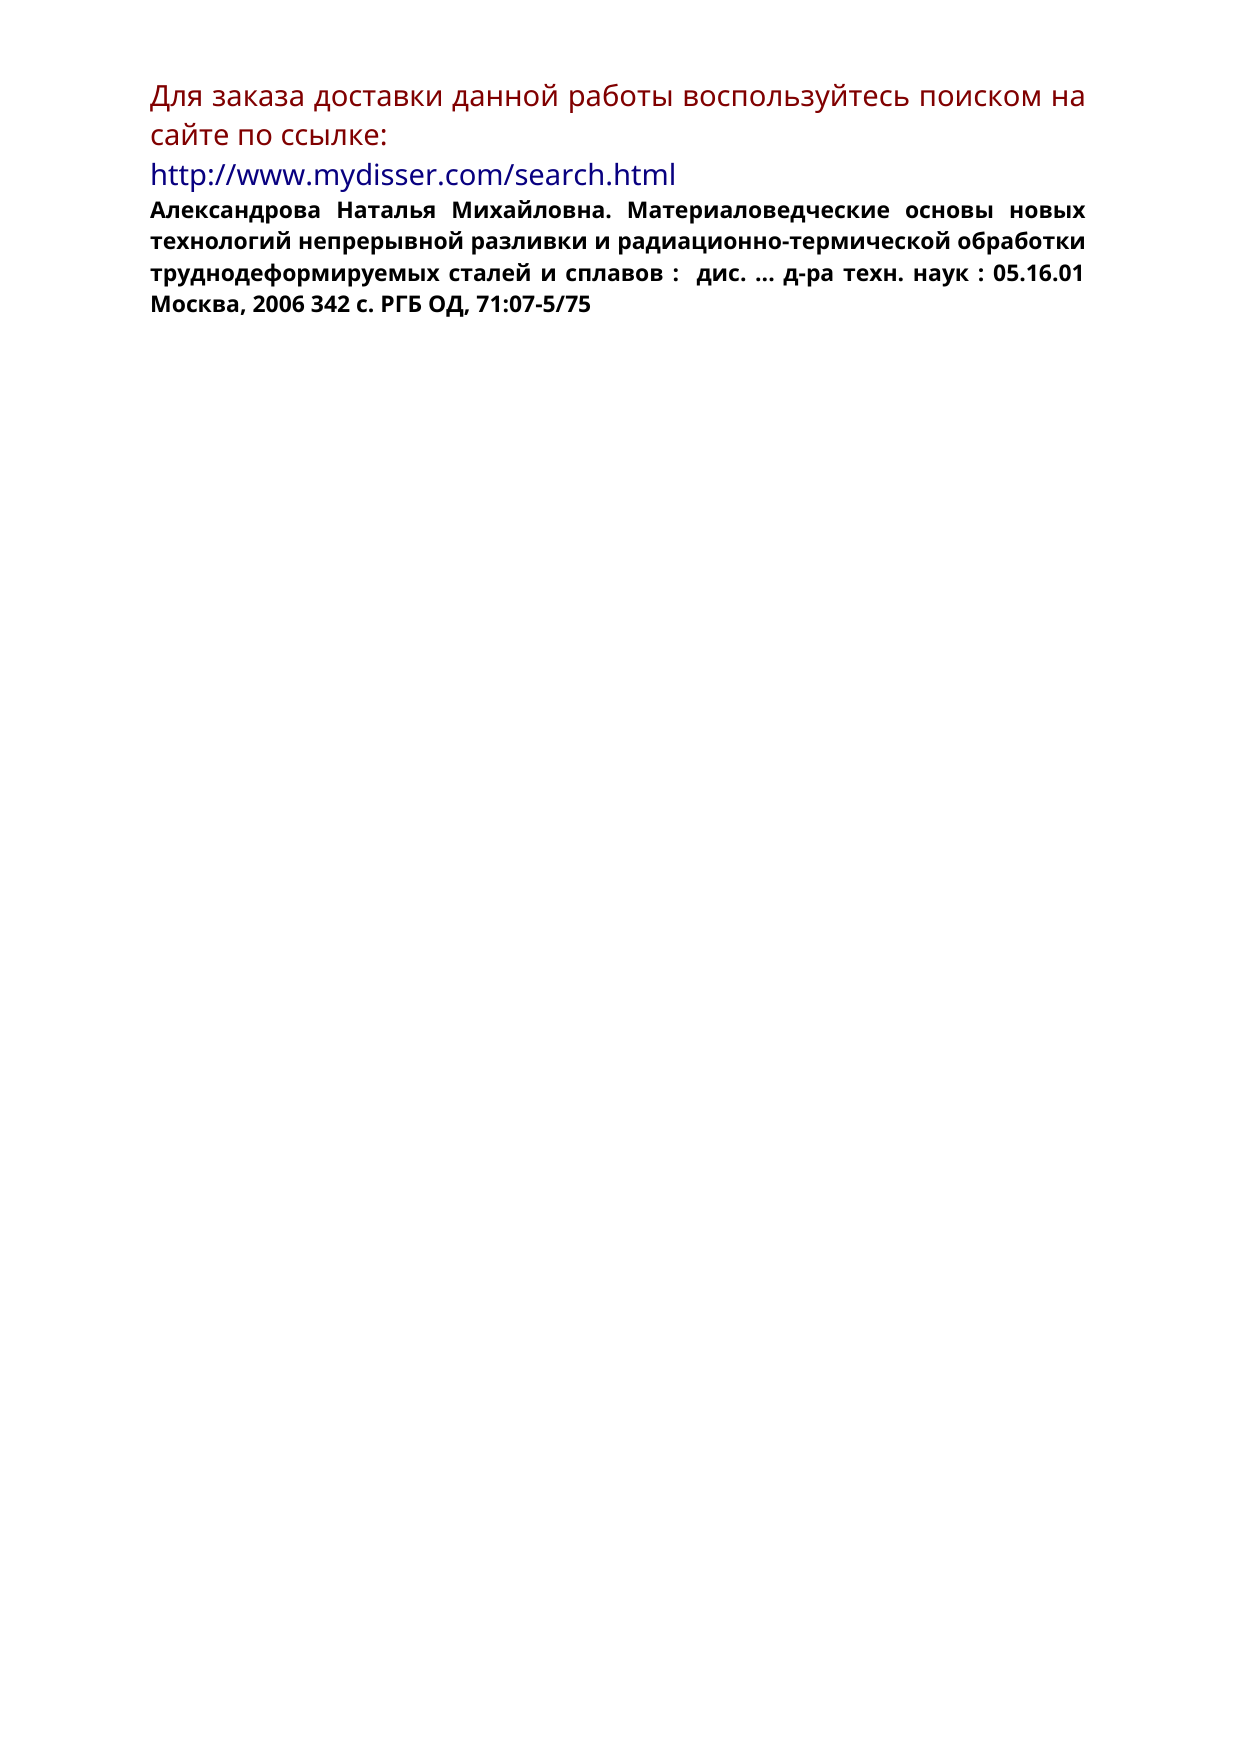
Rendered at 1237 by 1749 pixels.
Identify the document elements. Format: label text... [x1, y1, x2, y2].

text Александрова Наталья Михайловна. Материаловедческие основы новых технологий непрерывной разливки и радиационно-термической обработки труднодеформируемых сталей и сплавов : дис. ... д-ра техн. наук : 05.16.01 Москва, 2006 342 с. РГБ ОД, 71:07-5/75 [150, 194, 1086, 319]
